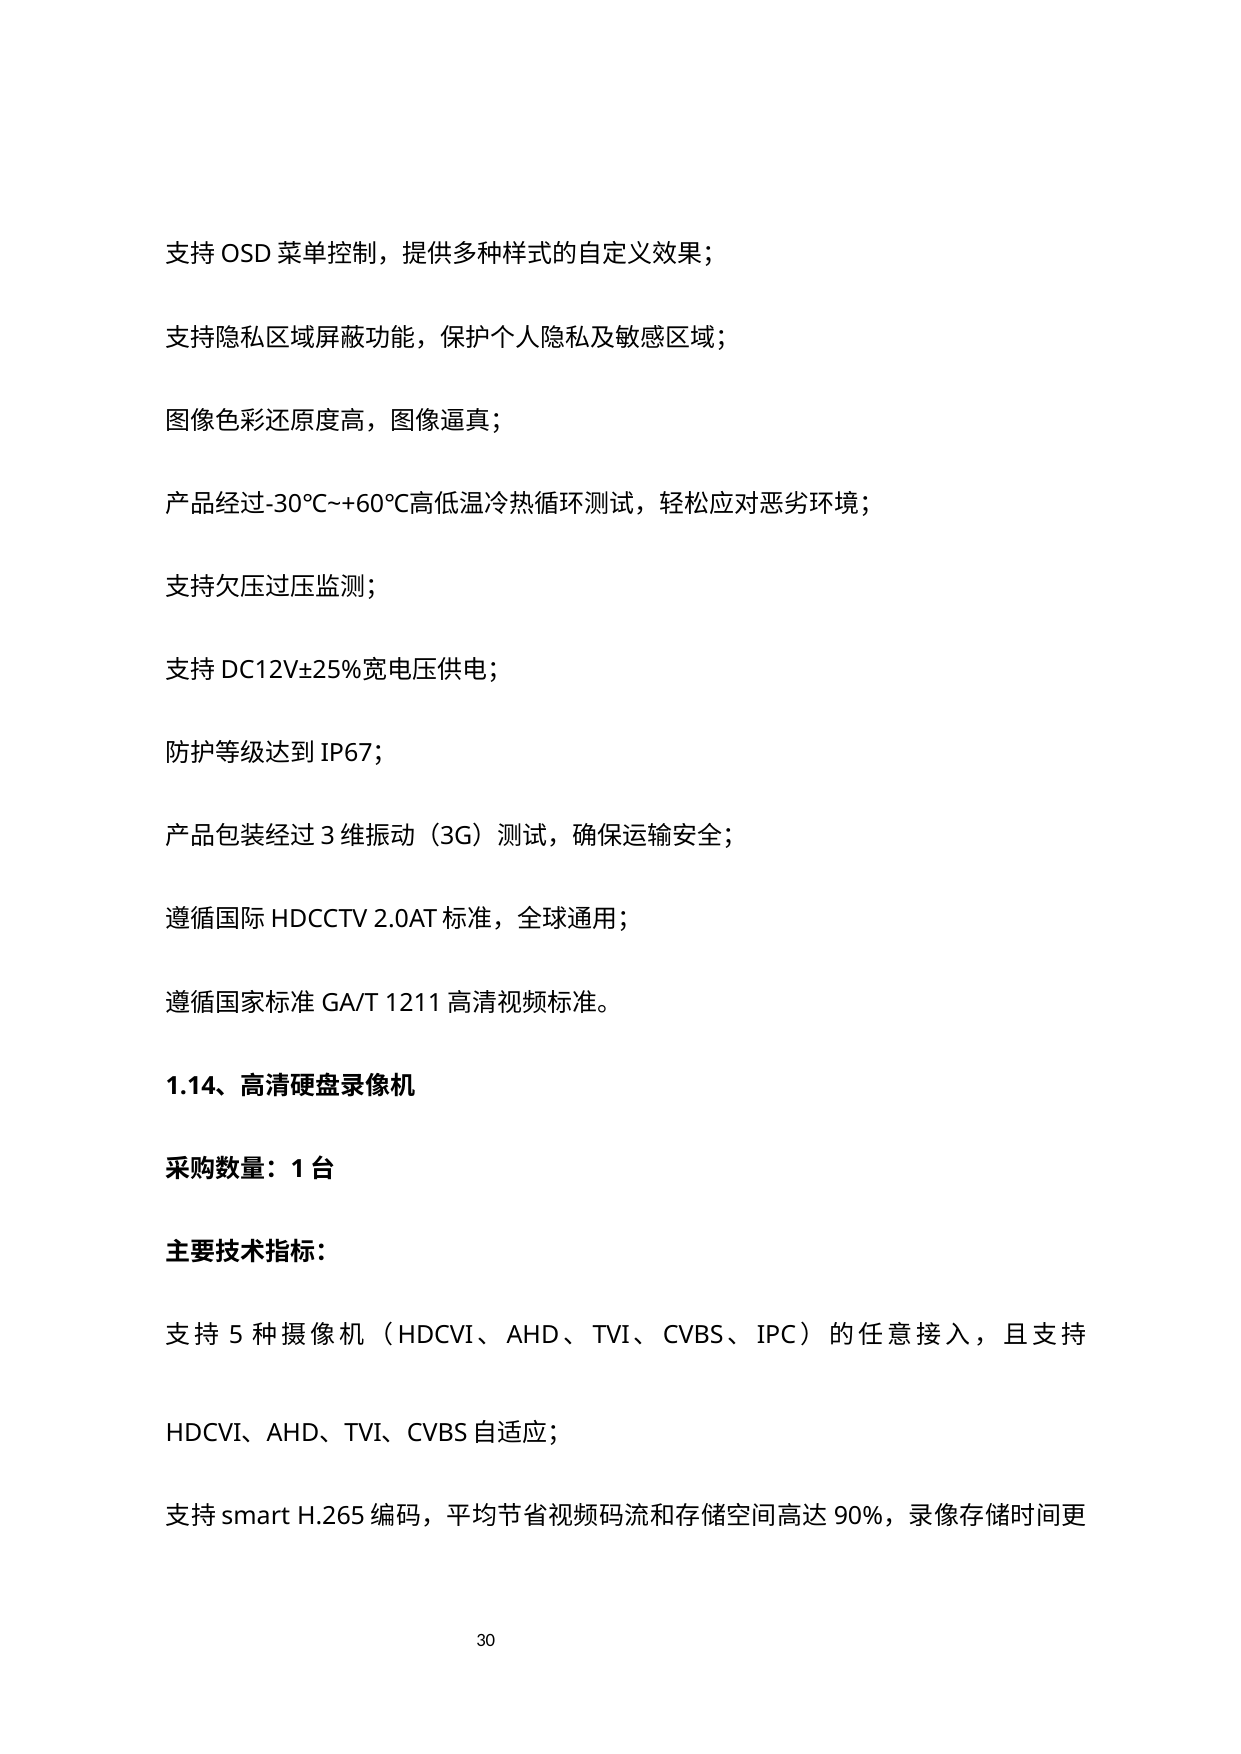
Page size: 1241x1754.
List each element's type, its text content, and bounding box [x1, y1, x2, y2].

text 遵循国际HDCCTV 2.0AT标准，全球通用； [165, 884, 1087, 949]
text 遵循国家标准 GA/T 1211高清视频标准。 [165, 968, 1087, 1033]
text 支持5种摄像机（HDCVI、AHD、TVI、CVBS、IPC）的任意接入，且支持HDCVI、AHD、TVI、CVBS自适应； [165, 1300, 1087, 1463]
text 1.14、高清硬盘录像机 [165, 1051, 1087, 1116]
text 主要技术指标： [165, 1217, 1087, 1282]
text 产品包装经过3维振动（3G）测试，确保运输安全； [165, 801, 1087, 866]
text 产品经过-30℃~+60℃高低温冷热循环测试，轻松应对恶劣环境； [165, 469, 1087, 534]
text 支持DC12V±25%宽电压供电； [165, 635, 1087, 700]
text 采购数量：1台 [165, 1134, 1087, 1199]
text 支持欠压过压监测； [165, 552, 1087, 617]
text 支持OSD菜单控制，提供多种样式的自定义效果； [165, 219, 1087, 284]
text 防护等级达到IP67； [165, 718, 1087, 783]
text 图像色彩还原度高，图像逼真； [165, 386, 1087, 451]
text 支持隐私区域屏蔽功能，保护个人隐私及敏感区域； [165, 303, 1087, 368]
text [165, 1481, 1087, 1546]
